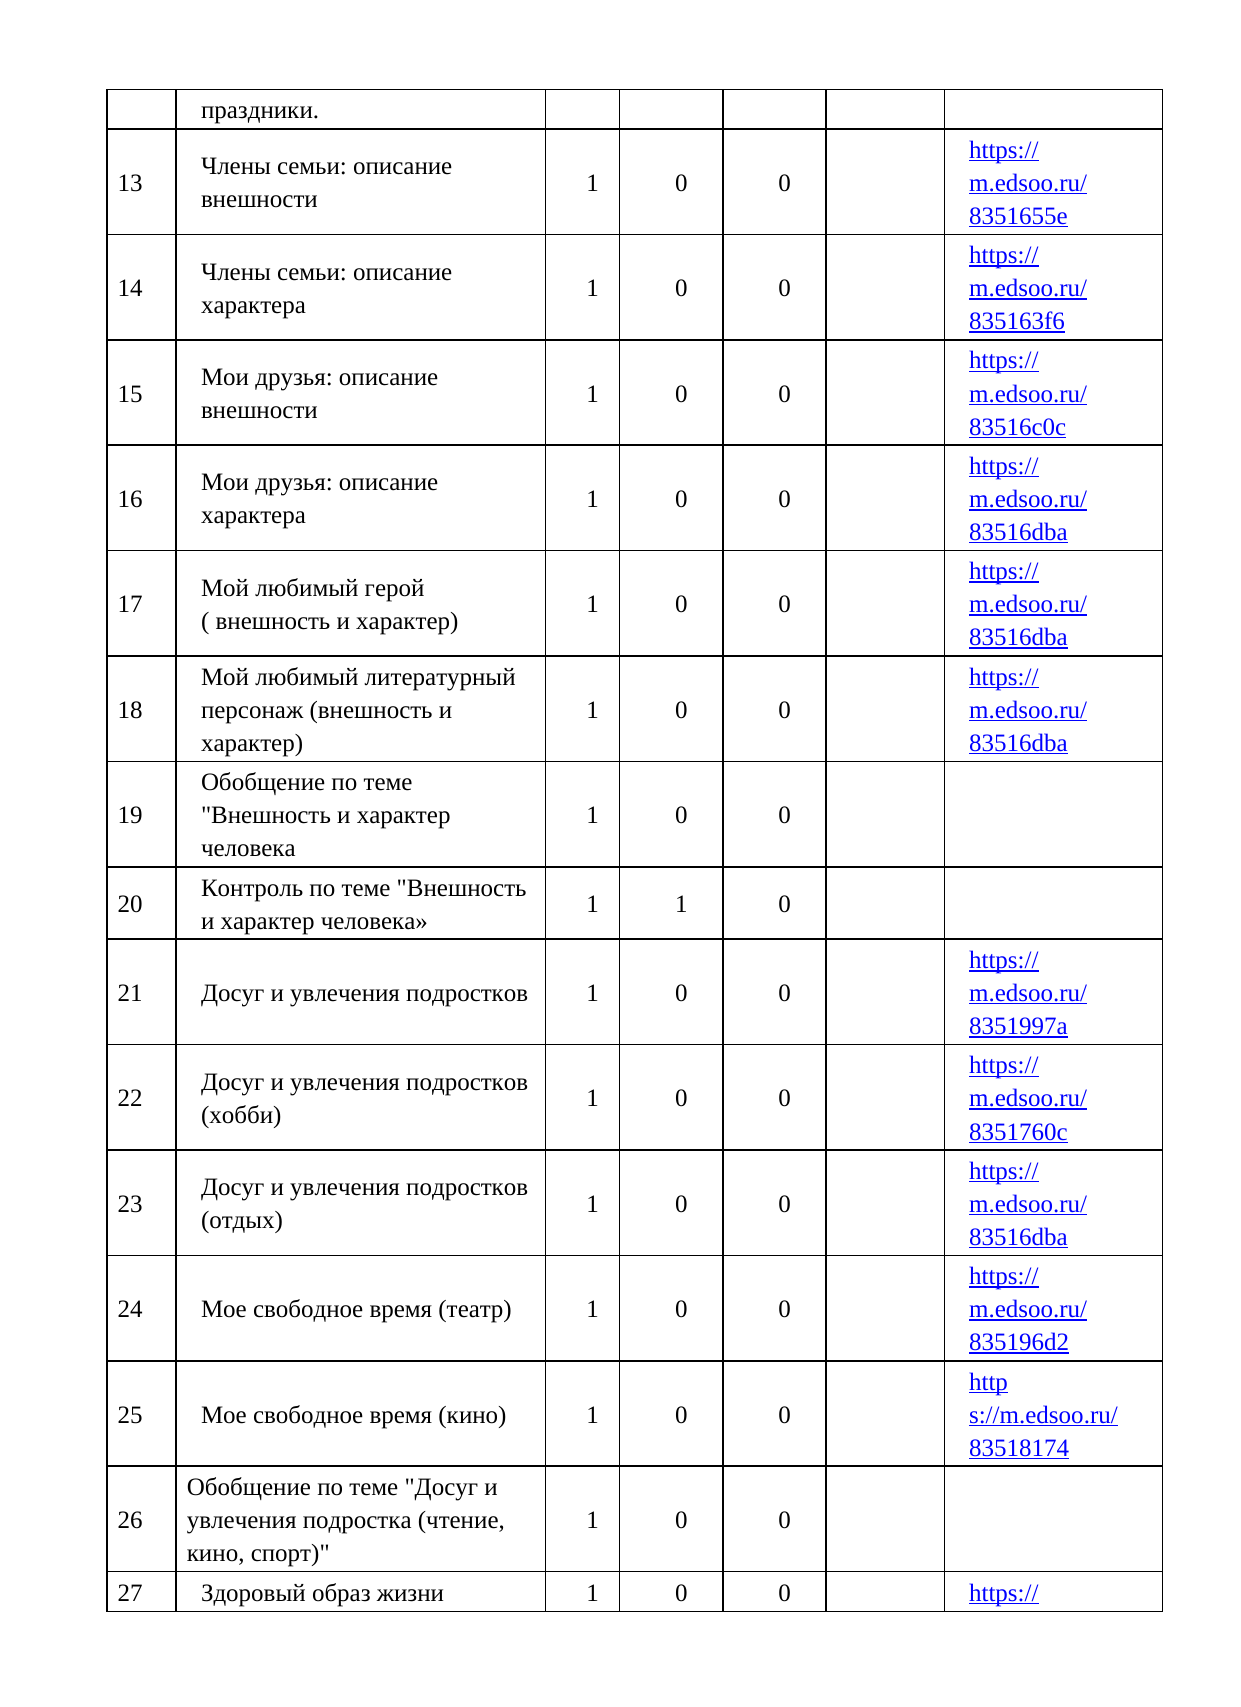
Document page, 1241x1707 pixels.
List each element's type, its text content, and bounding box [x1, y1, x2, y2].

table_cell 0 [724, 1151, 825, 1254]
table_cell 1 [546, 446, 619, 550]
table_cell 12 [108, 90, 175, 128]
table_cell 1 [546, 1256, 619, 1360]
table_cell 0 [620, 130, 722, 233]
table_cell 0 [620, 235, 722, 339]
table_cell [827, 940, 944, 1044]
table_cell [827, 446, 944, 550]
table_cell 0 [620, 1572, 722, 1611]
table_cell 0 [620, 1256, 722, 1360]
table_cell 1 [546, 235, 619, 339]
table_cell 0 [620, 446, 722, 550]
table_cell 0 [724, 762, 825, 866]
table_cell [827, 1045, 944, 1149]
table_cell 14 [108, 235, 175, 339]
table_cell Обобщение по теме "Внешность и характер человека [177, 762, 545, 866]
table_cell [945, 90, 1162, 128]
table_cell 0 [724, 940, 825, 1044]
table_cell 0 [724, 1362, 825, 1465]
table_cell 0 [620, 551, 722, 655]
table_cell Мое свободное время (кино) [177, 1362, 545, 1465]
table_cell 1 [546, 868, 619, 938]
table_cell Члены семьи: описание внешности [177, 130, 545, 233]
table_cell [177, 1572, 545, 1611]
table_cell 0 [724, 341, 825, 444]
table_cell 0 [724, 1045, 825, 1149]
table_cell 0 [724, 1572, 825, 1611]
table_cell 0 [620, 1045, 722, 1149]
table_cell 27 [108, 1572, 175, 1611]
table_cell 0 [620, 940, 722, 1044]
table_cell 1 [620, 90, 722, 128]
table_cell 1 [546, 341, 619, 444]
table_cell 0 [620, 657, 722, 761]
table_cell Члены семьи: описание характера [177, 235, 545, 339]
table_cell 0 [620, 1362, 722, 1465]
table_cell 0 [724, 235, 825, 339]
table_cell 0 [724, 657, 825, 761]
table_cell 1 [546, 762, 619, 866]
table_cell https://m.edsoo.ru/83516c0c [945, 341, 1162, 444]
table_cell 0 [724, 1467, 825, 1571]
table_cell https://m.edsoo.ru/835163f6 [945, 235, 1162, 339]
table_cell [827, 235, 944, 339]
table_cell 17 [108, 551, 175, 655]
table_cell 23 [108, 1151, 175, 1254]
table_cell 16 [108, 446, 175, 550]
table_cell [827, 1256, 944, 1360]
table_cell [827, 551, 944, 655]
table_cell [827, 657, 944, 761]
table_cell https://m.edsoo.ru/83516dba [945, 657, 1162, 761]
table_cell [945, 868, 1162, 938]
table_cell 1 [546, 1467, 619, 1571]
table_cell [827, 130, 944, 233]
table_cell https://m.edsoo.ru/83516dba [945, 1151, 1162, 1254]
table_cell 20 [108, 868, 175, 938]
table_cell [827, 1572, 944, 1611]
table_cell 22 [108, 1045, 175, 1149]
table_cell 1 [620, 868, 722, 938]
table_cell 15 [108, 341, 175, 444]
table_cell 0 [620, 762, 722, 866]
table_cell 0 [724, 1256, 825, 1360]
table_cell [827, 868, 944, 938]
table_cell Мои друзья: описание внешности [177, 341, 545, 444]
table_cell https://m.edsoo.ru/83518174 [945, 1362, 1162, 1465]
table_cell [827, 1151, 944, 1254]
table_cell 1 [546, 90, 619, 128]
table_cell https://m.edsoo.ru/8351997a [945, 940, 1162, 1044]
table_cell 1 [546, 551, 619, 655]
table_cell 0 [724, 130, 825, 233]
table_cell 13 [108, 130, 175, 233]
table_cell https://m.edsoo.ru/835196d2 [945, 1256, 1162, 1360]
table_cell 1 [546, 1572, 619, 1611]
table_cell 1 [546, 657, 619, 761]
table_cell 1 [546, 1151, 619, 1254]
table_cell [945, 762, 1162, 866]
table_cell 1 [546, 1045, 619, 1149]
table_cell Мое свободное время (театр) [177, 1256, 545, 1360]
table_cell 25 [108, 1362, 175, 1465]
table_cell 0 [724, 446, 825, 550]
table_cell Мой любимый герой ( внешность и характер) [177, 551, 545, 655]
table_cell [945, 1467, 1162, 1571]
table_cell 1 [546, 940, 619, 1044]
table_cell 18 [108, 657, 175, 761]
table_cell 0 [620, 341, 722, 444]
table_cell 1 [546, 1362, 619, 1465]
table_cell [177, 90, 545, 128]
table_cell 0 [724, 90, 825, 128]
table_cell https://m.edsoo.ru/8351760c [945, 1045, 1162, 1149]
table_cell 21 [108, 940, 175, 1044]
table_cell https://m.edsoo.ru/83516dba [945, 446, 1162, 550]
table_cell [827, 762, 944, 866]
table_cell Досуг и увлечения подростков (хобби) [177, 1045, 545, 1149]
table_cell [827, 341, 944, 444]
table_cell 19 [108, 762, 175, 866]
table_cell Мой любимый литературный персонаж (внешность и характер) [177, 657, 545, 761]
table_cell 0 [724, 868, 825, 938]
table_cell Обобщение по теме "Досуг и увлечения подростка (чтение, кино, спорт)" [177, 1467, 545, 1571]
table_cell Досуг и увлечения подростков (отдых) [177, 1151, 545, 1254]
table_cell 0 [724, 551, 825, 655]
table_cell 24 [108, 1256, 175, 1360]
table_cell [827, 1362, 944, 1465]
table_cell [827, 1467, 944, 1571]
table_cell https://m.edsoo.ru/83516dba [945, 551, 1162, 655]
table_cell 0 [620, 1151, 722, 1254]
table_cell Контроль по теме "Внешность и характер человека» [177, 868, 545, 938]
table_cell https://m.edsoo.ru/8351655e [945, 130, 1162, 233]
table_cell 26 [108, 1467, 175, 1571]
table_cell Мои друзья: описание характера [177, 446, 545, 550]
table_cell [827, 90, 944, 128]
table_cell Досуг и увлечения подростков [177, 940, 545, 1044]
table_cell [945, 1572, 1162, 1611]
table_cell 1 [546, 130, 619, 233]
table_cell 0 [620, 1467, 722, 1571]
